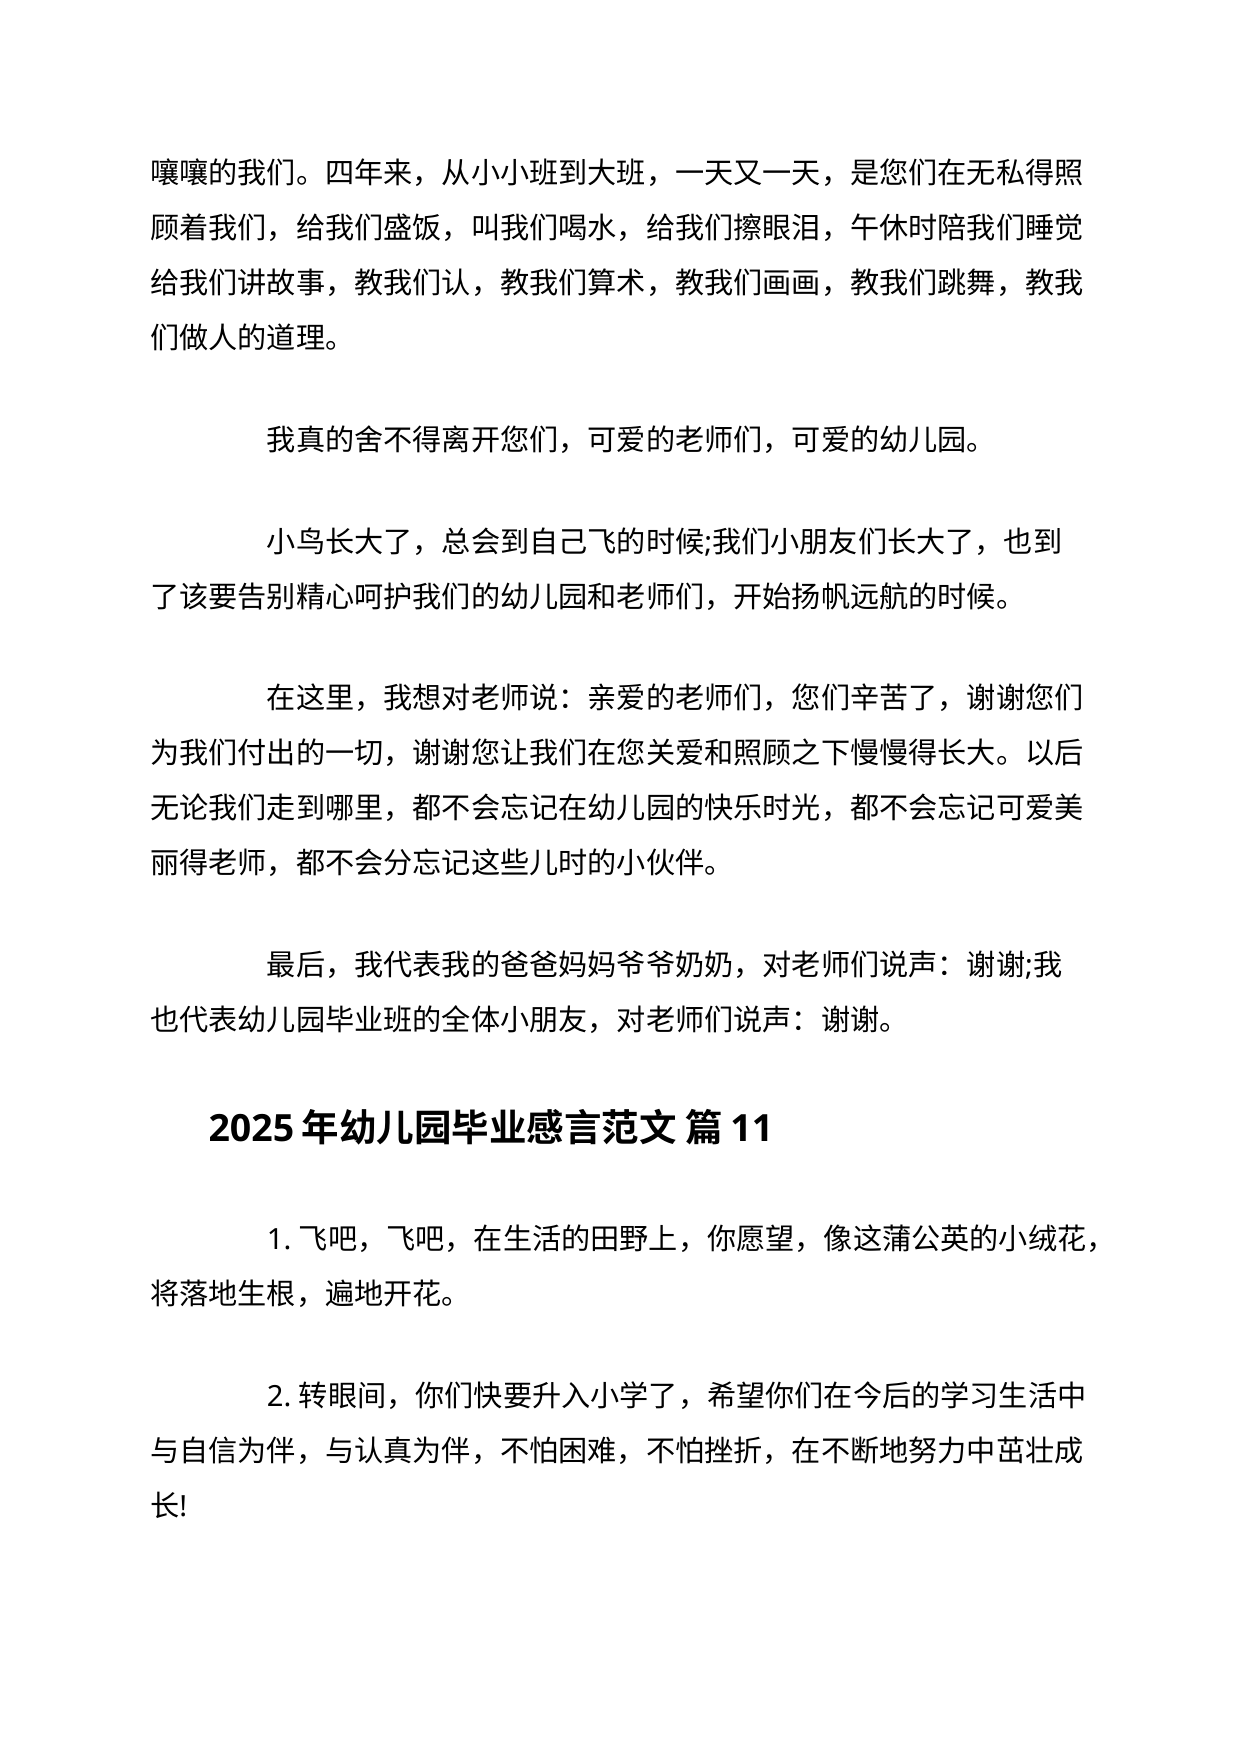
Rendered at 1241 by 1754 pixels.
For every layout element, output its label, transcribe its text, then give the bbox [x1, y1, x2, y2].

text 2025年幼儿园毕业感言范文 篇11 [150, 1098, 1090, 1153]
text 2. 转眼间，你们快要升入小学了，希望你们在今后的学习生活中与自信为伴，与认真为伴，不怕困难，不怕挫折，在不断地努力中茁壮成长! [150, 1373, 1090, 1525]
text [150, 150, 1090, 357]
text 我真的舍不得离开您们，可爱的老师们，可爱的幼儿园。 [150, 416, 1090, 459]
text 1. 飞吧，飞吧，在生活的田野上，你愿望，像这蒲公英的小绒花，将落地生根，遍地开花。 [150, 1216, 1090, 1313]
text 在这里，我想对老师说：亲爱的老师们，您们辛苦了，谢谢您们为我们付出的一切，谢谢您让我们在您关爱和照顾之下慢慢得长大。以后无论我们走到哪里，都不会忘记在幼儿园的快乐时光，都不会忘记可爱美丽得老师，都不会分忘记这些儿时的小伙伴。 [150, 675, 1090, 882]
text 小鸟长大了，总会到自己飞的时候;我们小朋友们长大了，也到了该要告别精心呵护我们的幼儿园和老师们，开始扬帆远航的时候。 [150, 518, 1090, 616]
text 最后，我代表我的爸爸妈妈爷爷奶奶，对老师们说声：谢谢;我也代表幼儿园毕业班的全体小朋友，对老师们说声：谢谢。 [150, 941, 1090, 1039]
